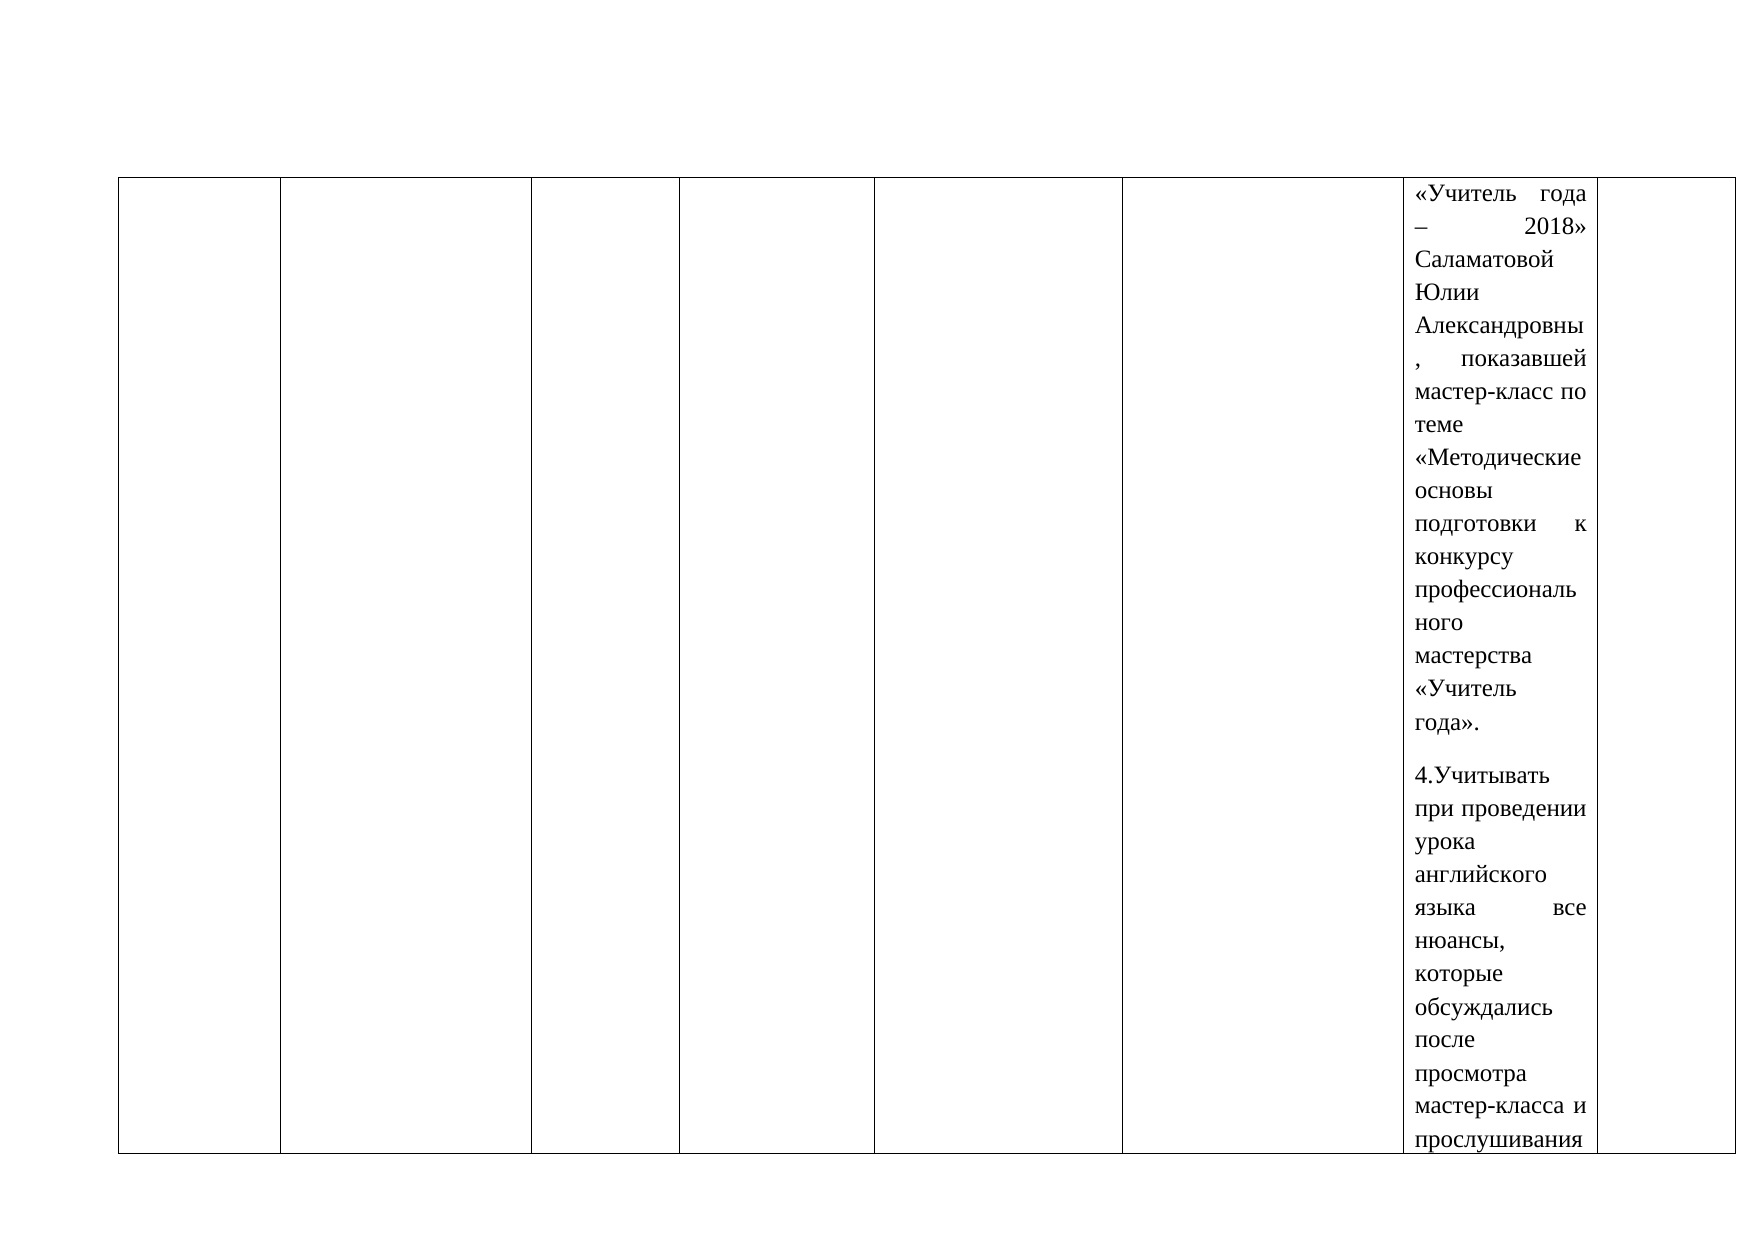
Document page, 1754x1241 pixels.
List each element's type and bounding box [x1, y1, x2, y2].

table_cell [281, 178, 531, 1152]
table_cell [875, 178, 1122, 1152]
table_cell [1598, 178, 1735, 1152]
table_cell [680, 178, 874, 1152]
table_cell [119, 178, 280, 1152]
table_cell [532, 178, 679, 1152]
table_cell [1123, 178, 1403, 1152]
table_cell [1404, 178, 1597, 1152]
